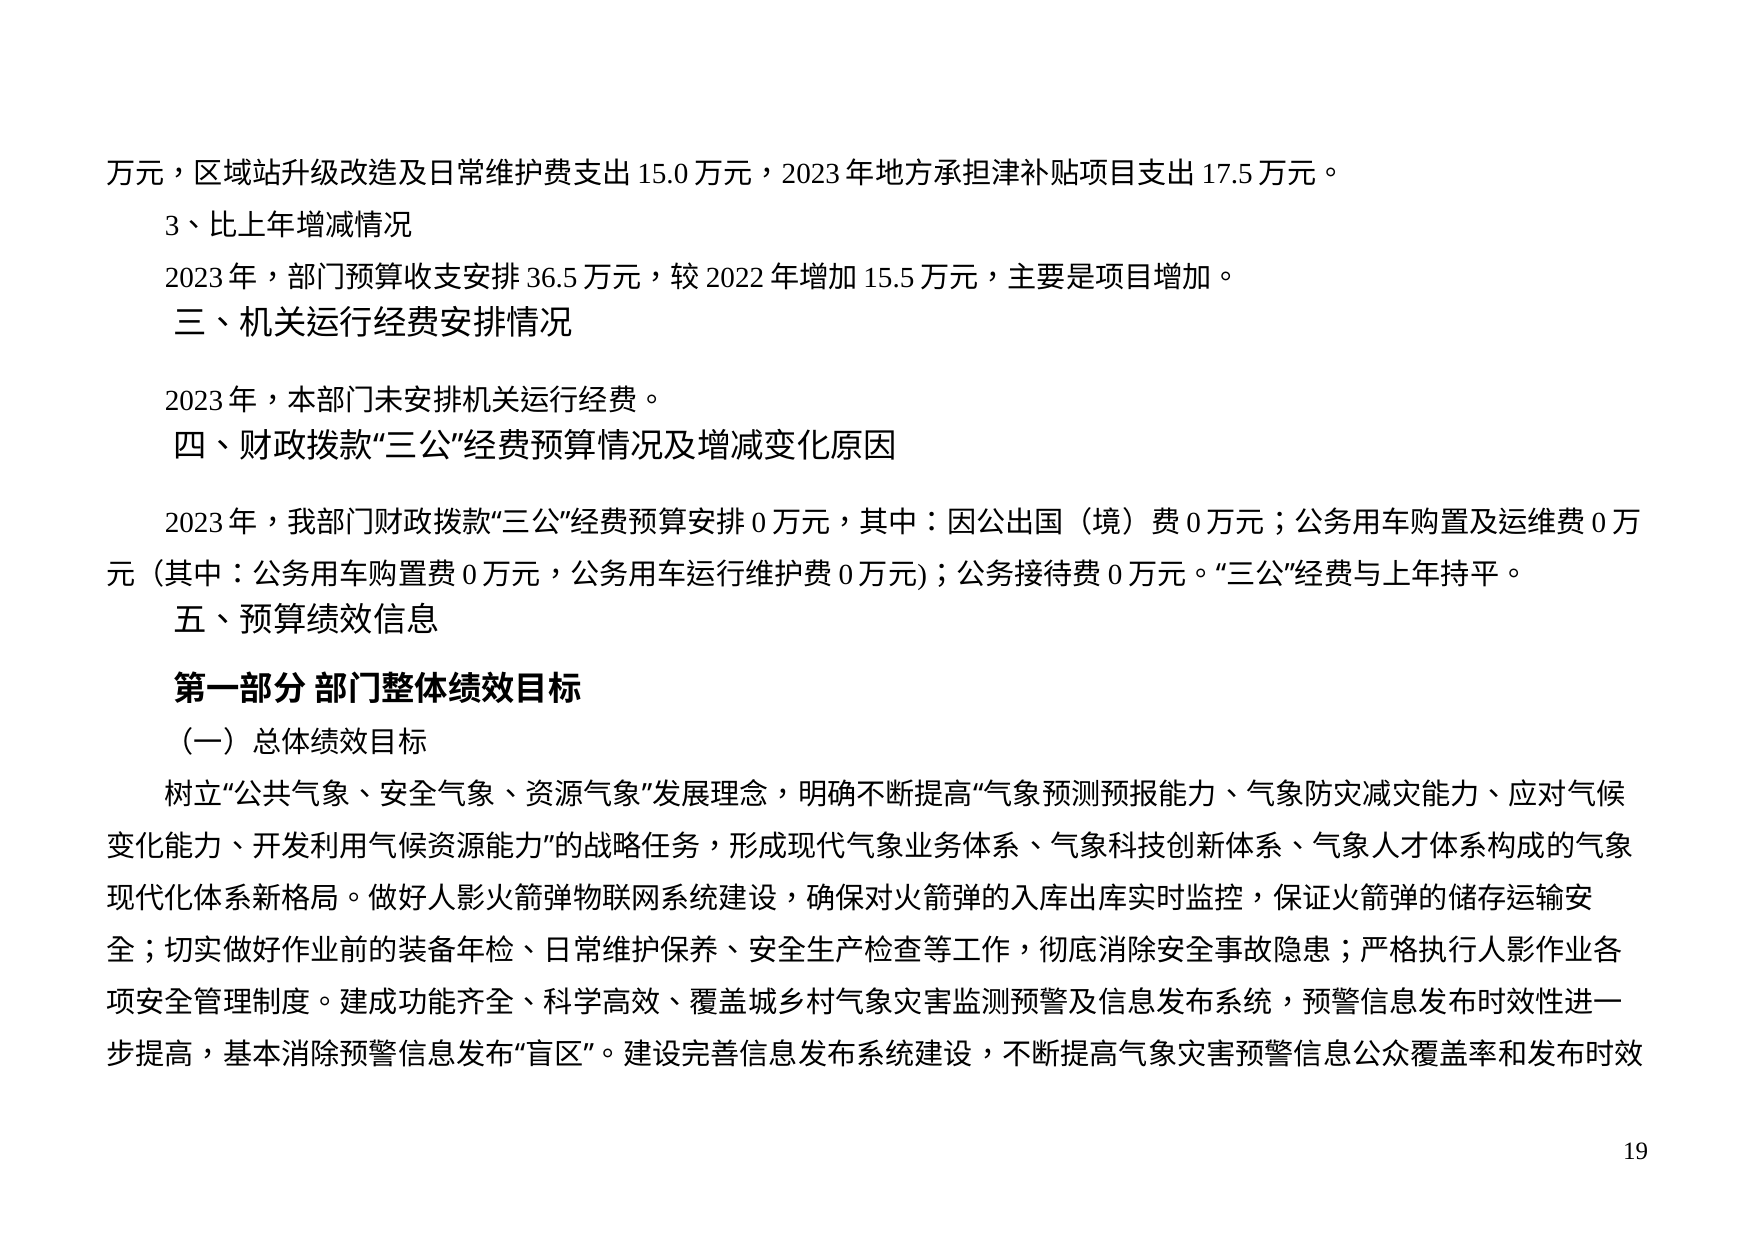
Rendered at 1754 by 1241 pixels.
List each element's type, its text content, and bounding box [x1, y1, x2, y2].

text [106, 762, 1648, 1075]
text 四、财政拨款“三公”经费预算情况及增减变化原因 [106, 421, 1648, 467]
text 3、比上年增减情况 [106, 194, 1648, 246]
text 2023年，我部门财政拨款“三公”经费预算安排0万元，其中：因公出国（境）费0万元；公务用车购置及运维费0万元（其中：公务用车购置费0万元，公务用车运行维护费0万元)；公务接待费0万元。“三公”经费与上年持平。 [106, 491, 1648, 595]
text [106, 142, 1648, 194]
text （一）总体绩效目标 [106, 710, 1648, 762]
text 第一部分 部门整体绩效目标 [106, 665, 1648, 710]
text 2023年，部门预算收支安排36.5万元，较2022年增加15.5万元，主要是项目增加。 [106, 246, 1648, 298]
text 三、机关运行经费安排情况 [106, 299, 1648, 344]
text 2023年，本部门未安排机关运行经费。 [106, 368, 1648, 420]
text 五、预算绩效信息 [106, 596, 1648, 641]
